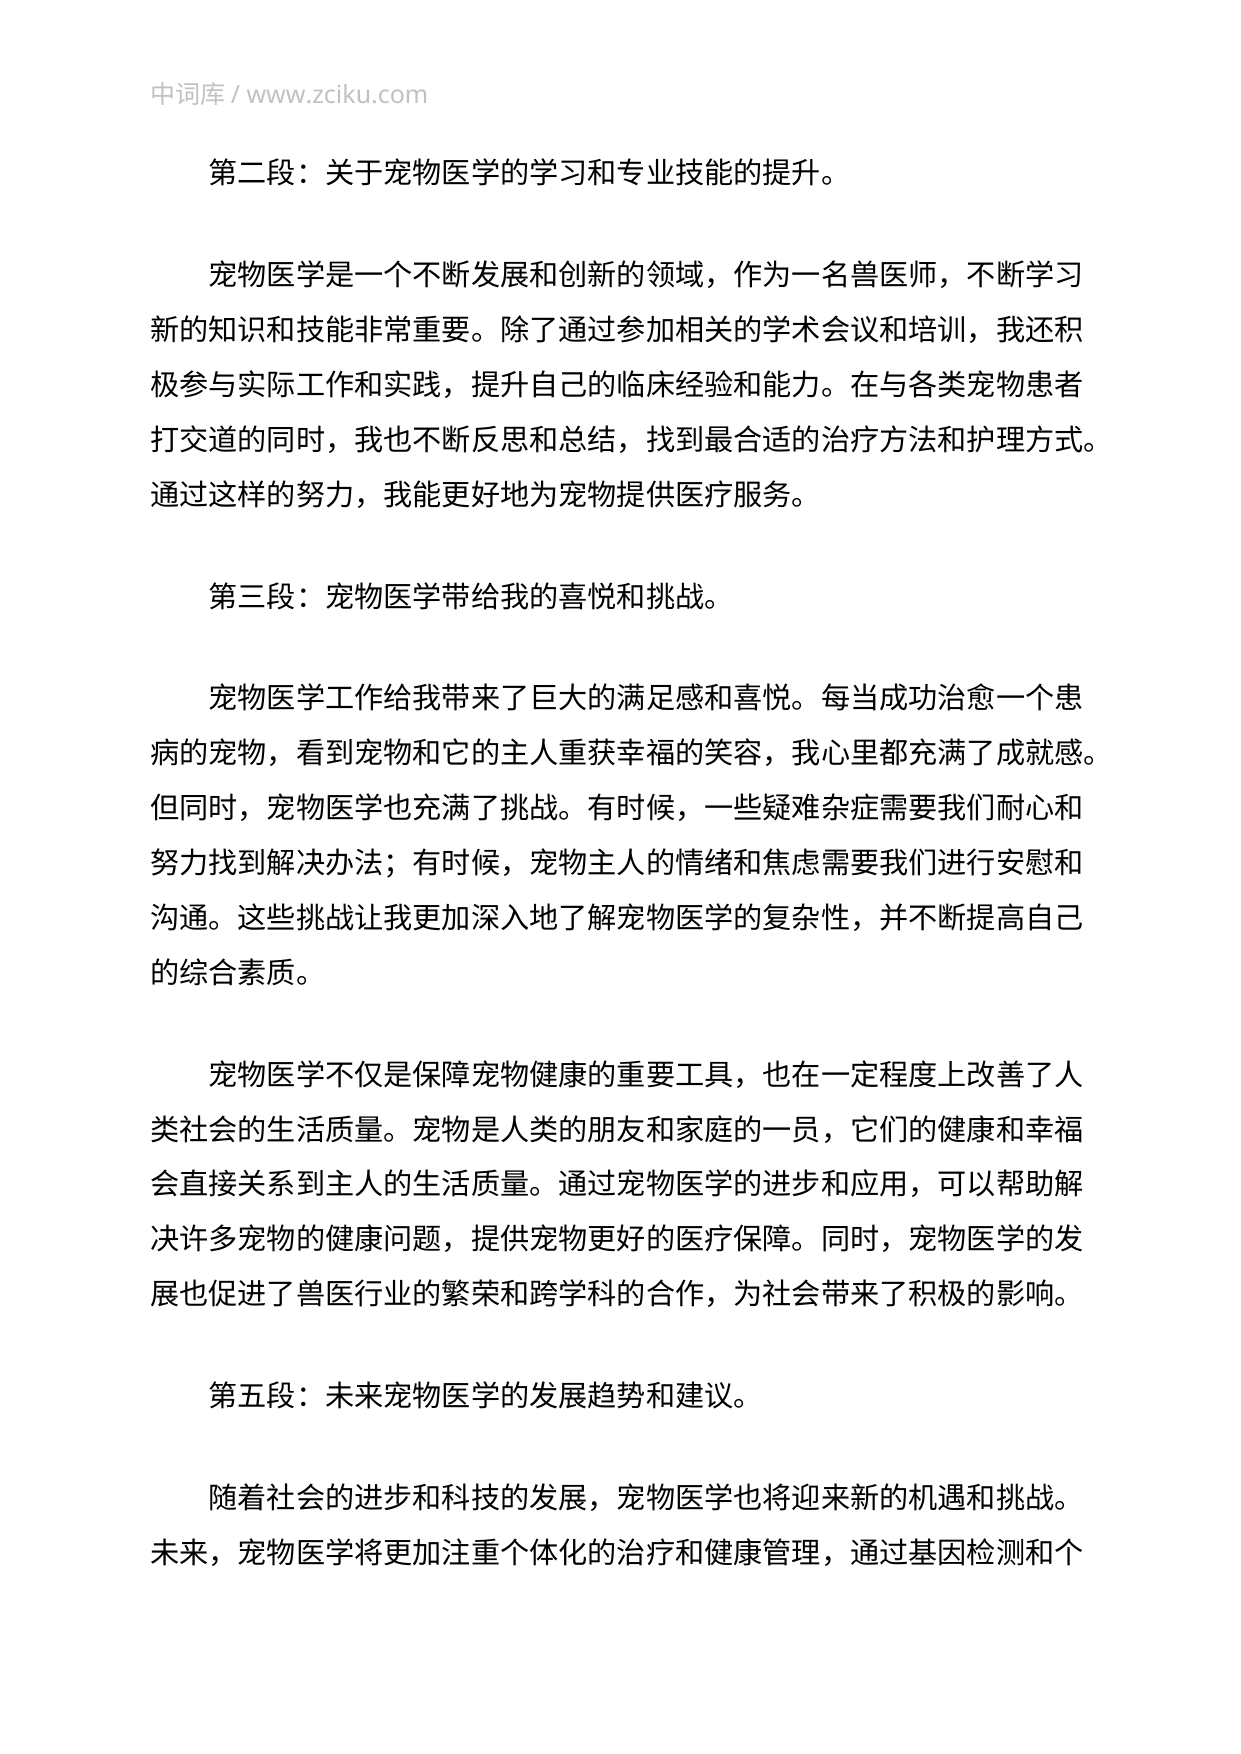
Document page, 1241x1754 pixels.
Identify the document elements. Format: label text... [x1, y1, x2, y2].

text 宠物医学是一个不断发展和创新的领域，作为一名兽医师，不断学习新的知识和技能非常重要。除了通过参加相关的学术会议和培训，我还积极参与实际工作和实践，提升自己的临床经验和能力。在与各类宠物患者打交道的同时，我也不断反思和总结，找到最合适的治疗方法和护理方式。通过这样的努力，我能更好地为宠物提供医疗服务。 [150, 252, 1090, 514]
text 宠物医学不仅是保障宠物健康的重要工具，也在一定程度上改善了人类社会的生活质量。宠物是人类的朋友和家庭的一员，它们的健康和幸福会直接关系到主人的生活质量。通过宠物医学的进步和应用，可以帮助解决许多宠物的健康问题，提供宠物更好的医疗保障。同时，宠物医学的发展也促进了兽医行业的繁荣和跨学科的合作，为社会带来了积极的影响。 [150, 1051, 1090, 1313]
text 第二段：关于宠物医学的学习和专业技能的提升。 [150, 150, 1090, 192]
text 第三段：宠物医学带给我的喜悦和挑战。 [150, 573, 1090, 615]
text 第五段：未来宠物医学的发展趋势和建议。 [150, 1372, 1090, 1415]
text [150, 1474, 1090, 1571]
text 宠物医学工作给我带来了巨大的满足感和喜悦。每当成功治愈一个患病的宠物，看到宠物和它的主人重获幸福的笑容，我心里都充满了成就感。但同时，宠物医学也充满了挑战。有时候，一些疑难杂症需要我们耐心和努力找到解决办法；有时候，宠物主人的情绪和焦虑需要我们进行安慰和沟通。这些挑战让我更加深入地了解宠物医学的复杂性，并不断提高自己的综合素质。 [150, 675, 1090, 992]
